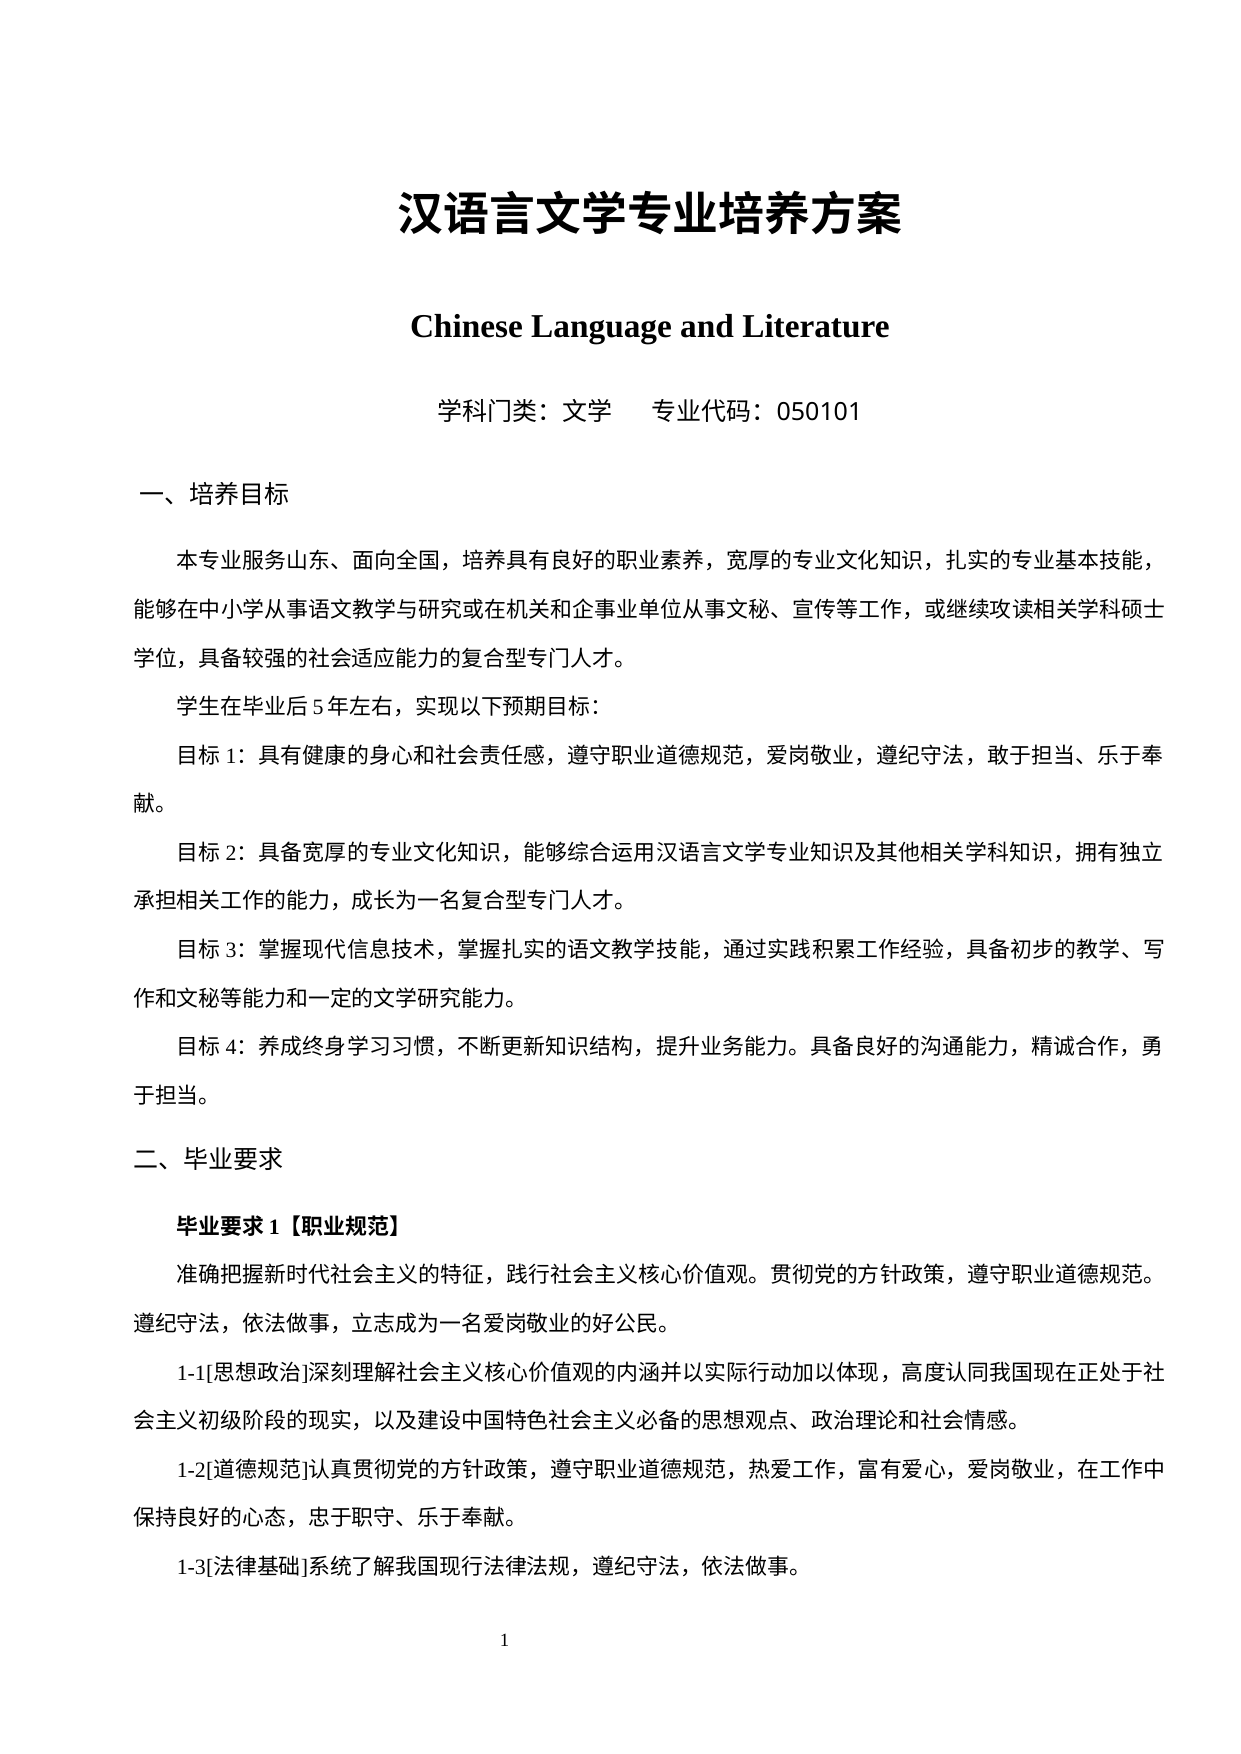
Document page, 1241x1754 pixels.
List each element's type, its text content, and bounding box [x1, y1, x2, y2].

text 汉语言文学专业培养方案 [133, 162, 1166, 259]
text 毕业要求1【职业规范】 [133, 1209, 1166, 1241]
text 1-2[道德规范]认真贯彻党的方针政策，遵守职业道德规范，热爱工作，富有爱心，爱岗敬业，在工作中保持良好的心态，忠于职守、乐于奉献。 [133, 1451, 1166, 1532]
text 目标2：具备宽厚的专业文化知识，能够综合运用汉语言文学专业知识及其他相关学科知识，拥有独立承担相关工作的能力，成长为一名复合型专门人才。 [133, 834, 1166, 916]
text 目标3：掌握现代信息技术，掌握扎实的语文教学技能，通过实践积累工作经验，具备初步的教学、写作和文秘等能力和一定的文学研究能力。 [133, 931, 1166, 1013]
text 目标1：具有健康的身心和社会责任感，遵守职业道德规范，爱岗敬业，遵纪守法，敢于担当、乐于奉献。 [133, 737, 1166, 818]
text 目标4：养成终身学习习惯，不断更新知识结构，提升业务能力。具备良好的沟通能力，精诚合作，勇于担当。 [133, 1028, 1166, 1110]
text 本专业服务山东、面向全国，培养具有良好的职业素养，宽厚的专业文化知识，扎实的专业基本技能，能够在中小学从事语文教学与研究或在机关和企事业单位从事文秘、宣传等工作，或继续攻读相关学科硕士学位，具备较强的社会适应能力的复合型专门人才。 [133, 543, 1166, 673]
text 学科门类：文学 专业代码：050101 [133, 377, 1166, 442]
text Chinese Language and Literature [133, 293, 1166, 358]
text 准确把握新时代社会主义的特征，践行社会主义核心价值观。贯彻党的方针政策，遵守职业道德规范。遵纪守法，依法做事，立志成为一名爱岗敬业的好公民。 [133, 1257, 1166, 1338]
text 1-1[思想政治]深刻理解社会主义核心价值观的内涵并以实际行动加以体现，高度认同我国现在正处于社会主义初级阶段的现实，以及建设中国特色社会主义必备的思想观点、政治理论和社会情感。 [133, 1354, 1166, 1435]
text 学生在毕业后5年左右，实现以下预期目标： [133, 689, 1166, 721]
text 一、培养目标 [133, 460, 1166, 525]
list 毕业要求 [133, 1126, 1166, 1191]
text 1-3[法律基础]系统了解我国现行法律法规，遵纪守法，依法做事。 [133, 1548, 1166, 1581]
